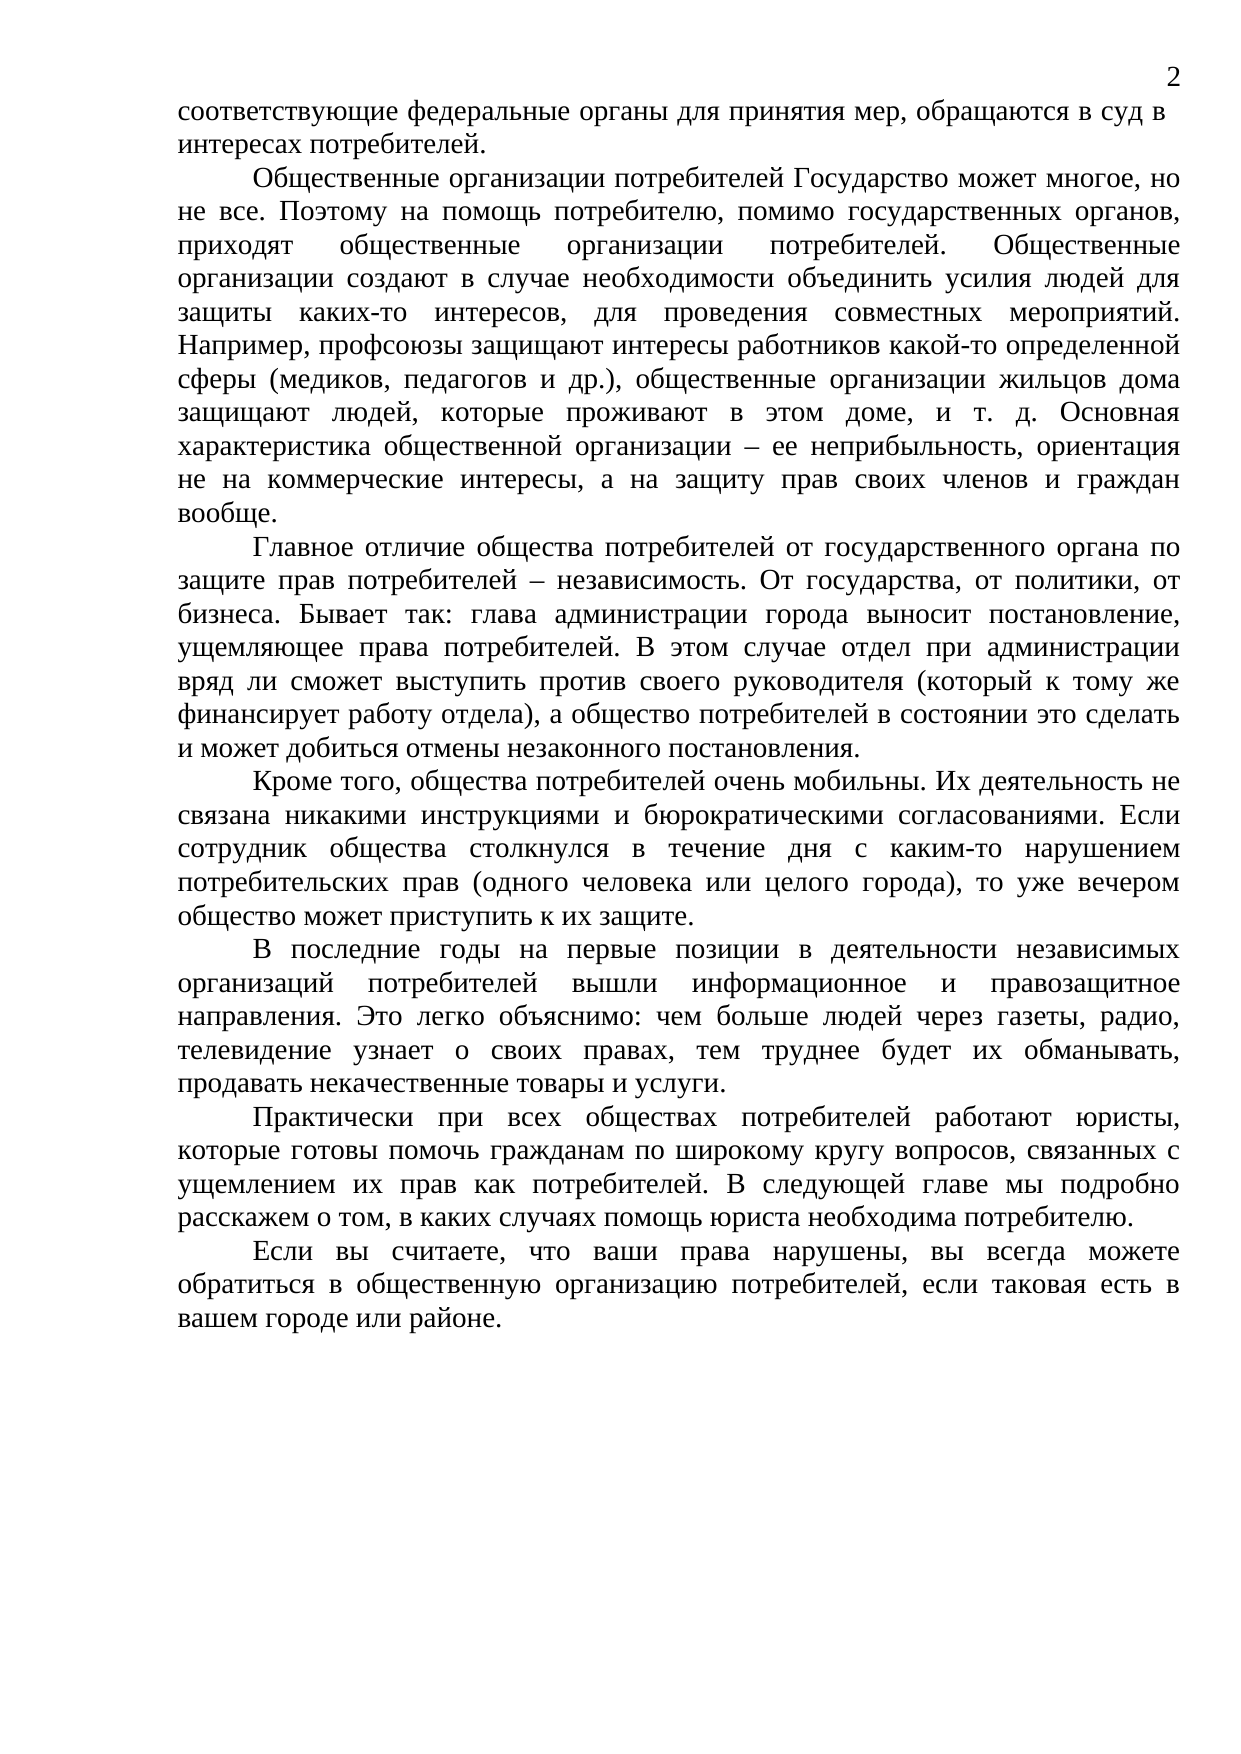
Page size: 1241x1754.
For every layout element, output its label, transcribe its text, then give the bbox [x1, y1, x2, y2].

text Главное отличие общества потребителей от государственного органа по защите прав потребителей – независимость. От государства, от политики, от бизнеса. Бывает так: глава администрации города выносит постановление, ущемляющее права потребителей. В этом случае отдел при администрации вряд ли сможет выступить против своего руководителя (который к тому же финансирует работу отдела), а общество потребителей в состоянии это сделать и может добиться отмены незаконного постановления. [177, 529, 1181, 763]
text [177, 93, 1181, 160]
text Если вы считаете, что ваши права нарушены, вы всегда можете обратиться в общественную организацию потребителей, если таковая есть в вашем городе или районе. [177, 1233, 1181, 1334]
text Общественные организации потребителей Государство может многое, но не все. Поэтому на помощь потребителю, помимо государственных органов, приходят общественные организации потребителей. Общественные организации создают в случае необходимости объединить усилия людей для защиты каких-то интересов, для проведения совместных мероприятий. Например, профсоюзы защищают интересы работников какой-то определенной сферы (медиков, педагогов и др.), общественные организации жильцов дома защищают людей, которые проживают в этом доме, и т. д. Основная характеристика общественной организации – ее неприбыльность, ориентация не на коммерческие интересы, а на защиту прав своих членов и граждан вообще. [177, 160, 1181, 529]
text Практически при всех обществах потребителей работают юристы, которые готовы помочь гражданам по широкому кругу вопросов, связанных с ущемлением их прав как потребителей. В следующей главе мы подробно расскажем о том, в каких случаях помощь юриста необходима потребителю. [177, 1099, 1181, 1233]
text В последние годы на первые позиции в деятельности независимых организаций потребителей вышли информационное и правозащитное направления. Это легко объяснимо: чем больше людей через газеты, радио, телевидение узнает о своих правах, тем труднее будет их обманывать, продавать некачественные товары и услуги. [177, 931, 1181, 1099]
text Кроме того, общества потребителей очень мобильны. Их деятельность не связана никакими инструкциями и бюрократическими согласованиями. Если сотрудник общества столкнулся в течение дня с каким-то нарушением потребительских прав (одного человека или целого города), то уже вечером общество может приступить к их защите. [177, 763, 1181, 931]
